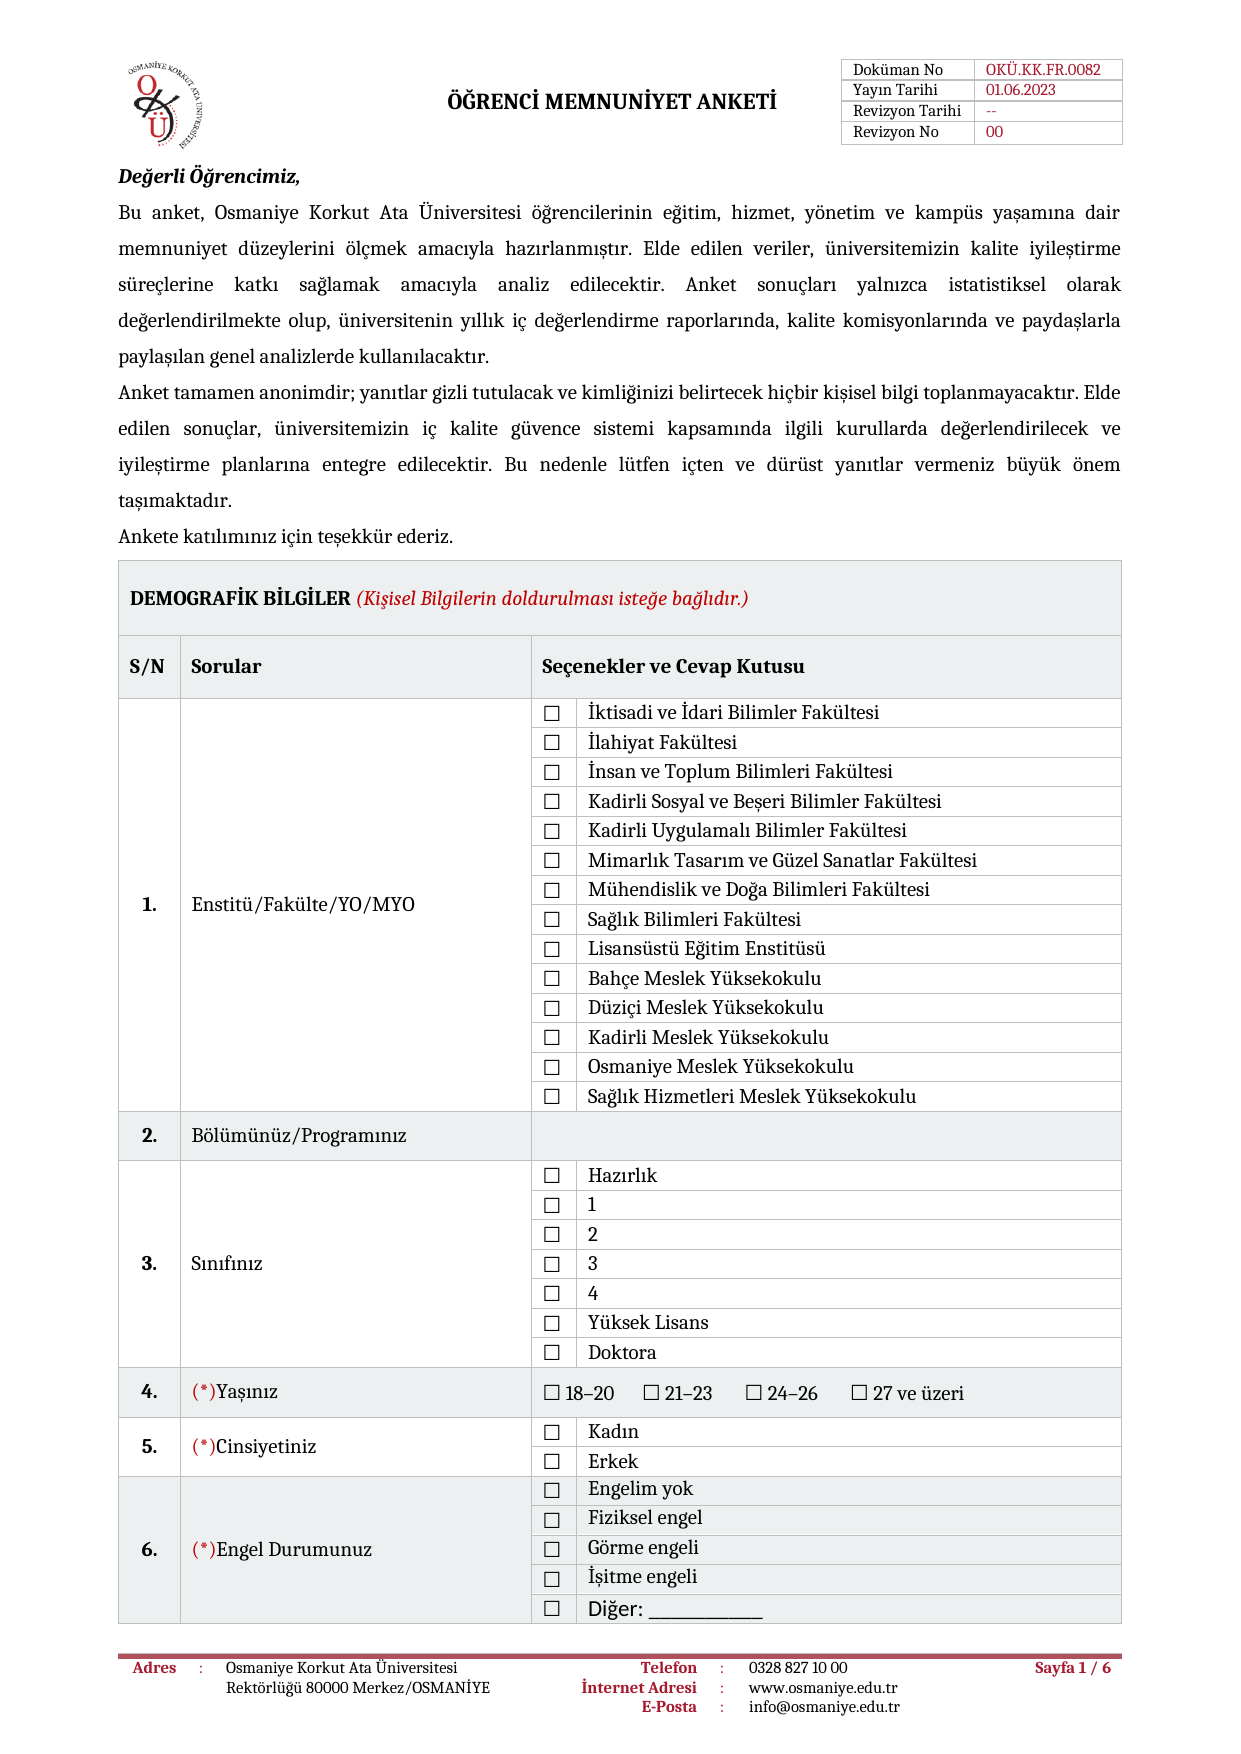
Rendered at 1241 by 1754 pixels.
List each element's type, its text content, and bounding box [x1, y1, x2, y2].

table_cell Osmaniye Meslek Yüksekokulu [577, 1053, 1121, 1081]
table_cell İnsan ve Toplum Bilimleri Fakültesi [577, 758, 1121, 786]
table_cell Diğer: __________ [577, 1595, 1121, 1623]
table_cell [532, 1112, 1121, 1160]
table_cell İktisadi ve İdari Bilimler Fakültesi [577, 699, 1121, 727]
table_cell Lisansüstü Eğitim Enstitüsü [577, 935, 1121, 963]
table_cell Bahçe Meslek Yüksekokulu [577, 964, 1121, 993]
table_cell Hazırlık [577, 1161, 1121, 1190]
table_cell (*)Yaşınız [181, 1368, 531, 1417]
table_cell 1 [577, 1191, 1121, 1219]
table_cell Kadirli Meslek Yüksekokulu [577, 1023, 1121, 1052]
table_cell Sınıfınız [181, 1161, 531, 1367]
table_header DEMOGRAFİK BİLGİLER (Kişisel Bilgilerin doldurulması isteğe bağlıdır.) [119, 561, 1121, 635]
table_cell Mimarlık Tasarım ve Güzel Sanatlar Fakültesi [577, 846, 1121, 875]
table_cell 6. [119, 1477, 180, 1623]
table_cell 4. [119, 1368, 180, 1417]
table_cell Seçenekler ve Cevap Kutusu [532, 636, 1121, 698]
table_cell 2. [119, 1112, 180, 1160]
text Bu anket, Osmaniye Korkut Ata Üniversitesi öğrencilerinin eğitim, hizmet, yönetim ve kampüs yaşamına dair memnuniyet düzeylerini ölçmek amacıyla hazırlanmıştır. Elde edilen veriler, üniversitemizin kalite iyileştirme süreçlerine katkı sağlamak amacıyla analiz edilecektir. Anket sonuçları yalnızca istatistiksel olarak değerlendirilmekte olup, üniversitenin yıllık iç değerlendirme raporlarında, kalite komisyonlarında ve paydaşlarla paylaşılan genel analizlerde kullanılacaktır. [118, 201, 1122, 369]
table_cell Bölümünüz/Programınız [181, 1112, 531, 1160]
table_cell İşitme engeli [577, 1565, 1121, 1593]
picture [128, 61, 203, 149]
table_cell Yüksek Lisans [577, 1309, 1121, 1337]
table_cell Mühendislik ve Doğa Bilimleri Fakültesi [577, 876, 1121, 904]
table_cell 3 [577, 1250, 1121, 1278]
table_cell Erkek [577, 1447, 1121, 1476]
text Anket tamamen anonimdir; yanıtlar gizli tutulacak ve kimliğinizi belirtecek hiçbir kişisel bilgi toplanmayacaktır. Elde edilen sonuçlar, üniversitemizin iç kalite güvence sistemi kapsamında ilgili kurullarda değerlendirilecek ve iyileştirme planlarına entegre edilecektir. Bu nedenle lütfen içten ve dürüst yanıtlar vermeniz büyük önem taşımaktadır. [118, 381, 1122, 512]
table_cell 3. [119, 1161, 180, 1367]
table_cell Düziçi Meslek Yüksekokulu [577, 994, 1121, 1022]
table_cell Engelim yok [577, 1477, 1121, 1505]
table_cell 4 [577, 1279, 1121, 1308]
table_cell Fiziksel engel [577, 1506, 1121, 1534]
table_cell 1. [119, 699, 180, 1111]
table_cell Sağlık Bilimleri Fakültesi [577, 905, 1121, 934]
table_cell (*)Cinsiyetiniz [181, 1418, 531, 1476]
text Değerli Öğrencimiz, [118, 165, 1122, 189]
table_cell (*)Engel Durumunuz [181, 1477, 531, 1623]
table_cell İlahiyat Fakültesi [577, 728, 1121, 757]
table_cell Kadirli Uygulamalı Bilimler Fakültesi [577, 817, 1121, 845]
table_cell Doktora [577, 1338, 1121, 1367]
table_cell ☐ 18–20 ☐ 21–23 ☐ 24–26 ☐ 27 ve üzeri [532, 1368, 1121, 1417]
table_cell 2 [577, 1220, 1121, 1249]
table_cell Enstitü/Fakülte/YO/MYO [181, 699, 531, 1111]
text Ankete katılımınız için teşekkür ederiz. [118, 524, 1122, 548]
table_cell 5. [119, 1418, 180, 1476]
table_cell Kadın [577, 1418, 1121, 1446]
table_cell Sağlık Hizmetleri Meslek Yüksekokulu [577, 1082, 1121, 1111]
table_cell Görme engeli [577, 1536, 1121, 1564]
table_cell Sorular [181, 636, 531, 698]
table_cell S/N [119, 636, 180, 698]
table_cell Kadirli Sosyal ve Beşeri Bilimler Fakültesi [577, 787, 1121, 816]
